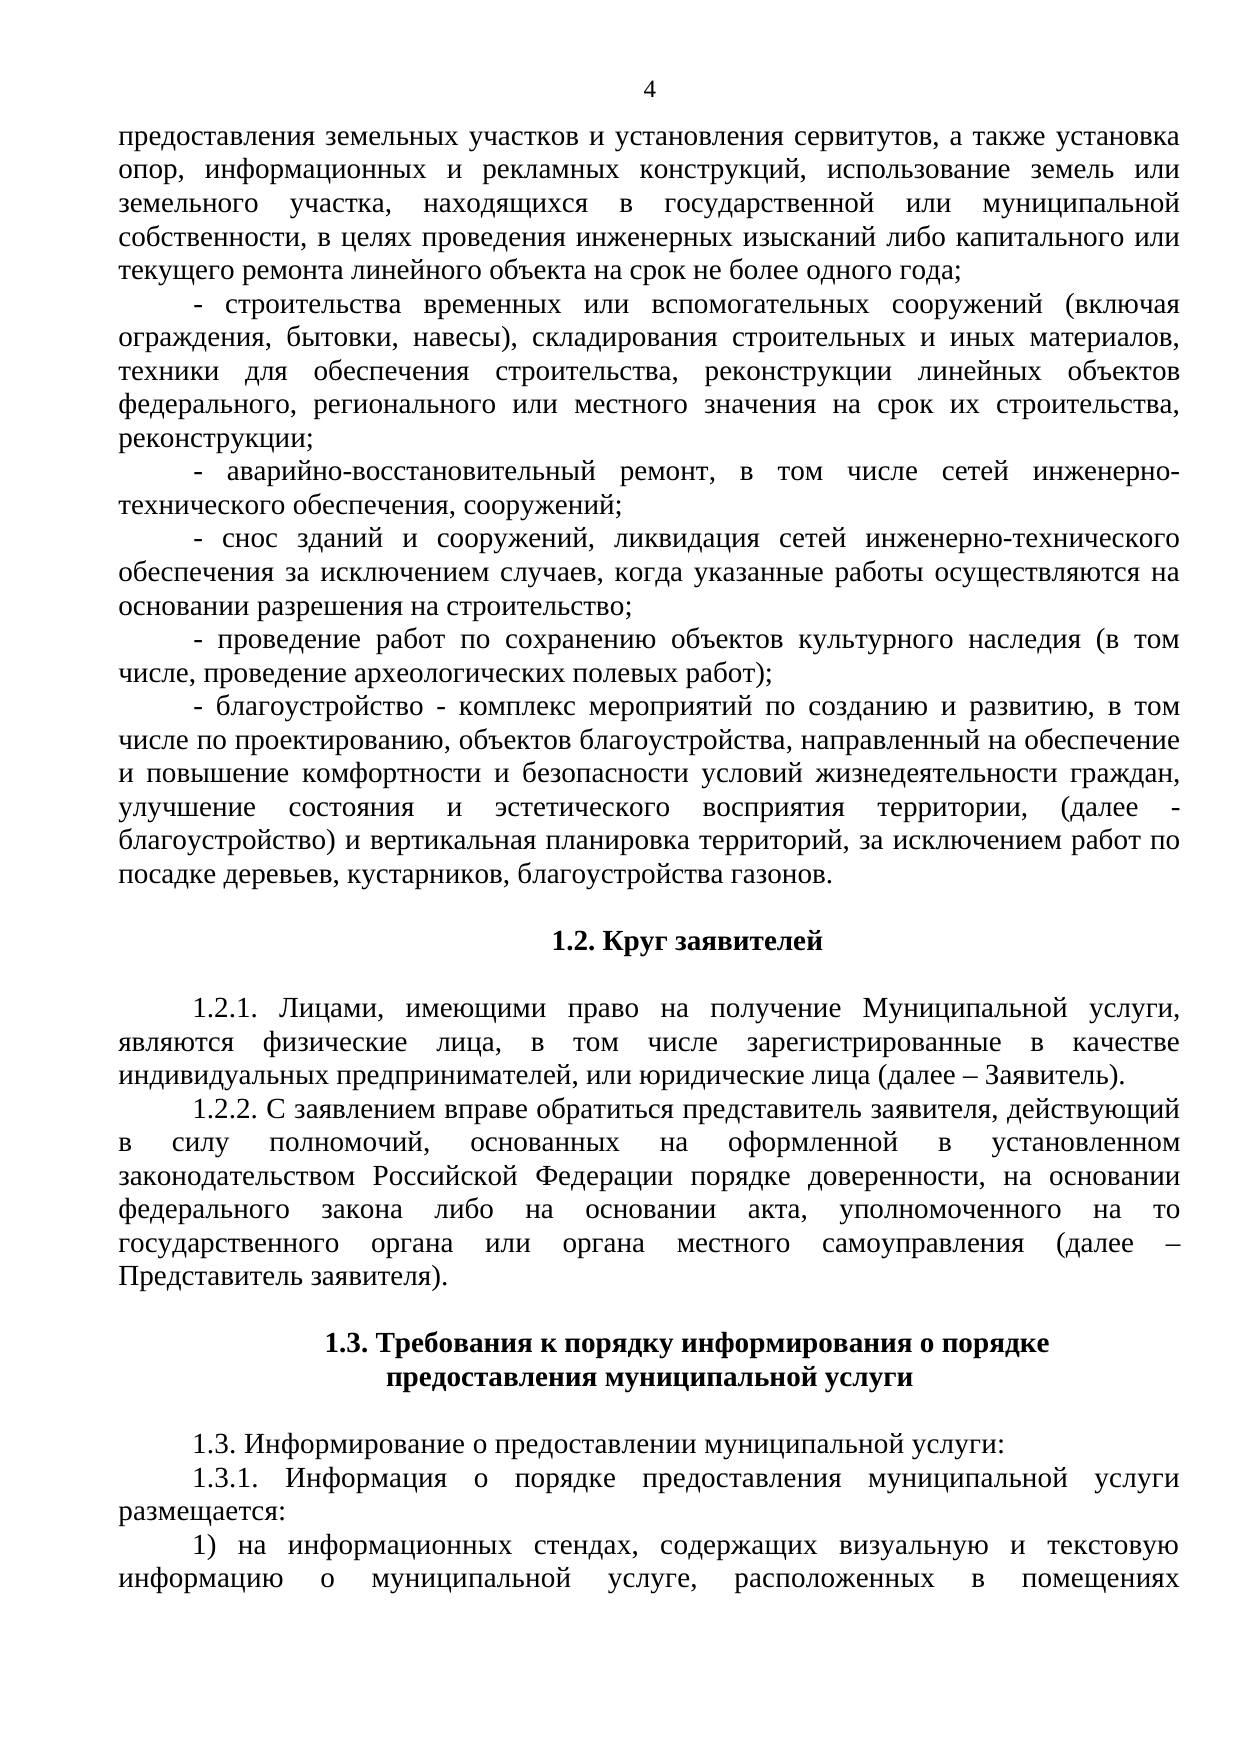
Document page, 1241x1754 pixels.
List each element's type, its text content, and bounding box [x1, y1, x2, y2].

list - благоустройство - комплекс мероприятий по созданию и развитию, в том числе по проектированию, объектов благоустройства, направленный на обеспечение и повышение комфортности и безопасности условий жизнедеятельности граждан, улучшение состояния и эстетического восприятия территории, (далее - благоустройство) и вертикальная планировка территорий, за исключением работ по посадке деревьев, кустарников, благоустройства газонов. [118, 688, 1181, 889]
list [118, 118, 1181, 286]
text 1.2. Круг заявителей [118, 923, 1181, 957]
text 1.2.1. Лицами, имеющими право на получение Муниципальной услуги, являются физические лица, в том числе зарегистрированные в качестве индивидуальных предпринимателей, или юридические лица (далее – Заявитель). [118, 990, 1181, 1091]
list - снос зданий и сооружений, ликвидация сетей инженерно-технического обеспечения за исключением случаев, когда указанные работы осуществляются на основании разрешения на строительство; [118, 521, 1181, 621]
list - проведение работ по сохранению объектов культурного наследия (в том числе, проведение археологических полевых работ); [118, 621, 1181, 688]
text 1.3.1. Информация о порядке предоставления муниципальной услуги размещается: [118, 1460, 1181, 1527]
text 1.2.2. С заявлением вправе обратиться представитель заявителя, действующий в силу полномочий, основанных на оформленной в установленном законодательством Российской Федерации порядке доверенности, на основании федерального закона либо на основании акта, уполномоченного на то государственного органа или органа местного самоуправления (далее – Представитель заявителя). [118, 1091, 1181, 1292]
list - аварийно-восстановительный ремонт, в том числе сетей инженерно- технического обеспечения, сооружений; [118, 453, 1181, 521]
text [118, 1527, 1181, 1594]
list - строительства временных или вспомогательных сооружений (включая ограждения, бытовки, навесы), складирования строительных и иных материалов, техники для обеспечения строительства, реконструкции линейных объектов федерального, регионального или местного значения на срок их строительства, реконструкции; [118, 286, 1181, 453]
text 1.3. Информирование о предоставлении муниципальной услуги: [118, 1426, 1181, 1460]
text 1.3. Требования к порядку информирования о порядке предоставления муниципальной услуги [118, 1326, 1181, 1393]
